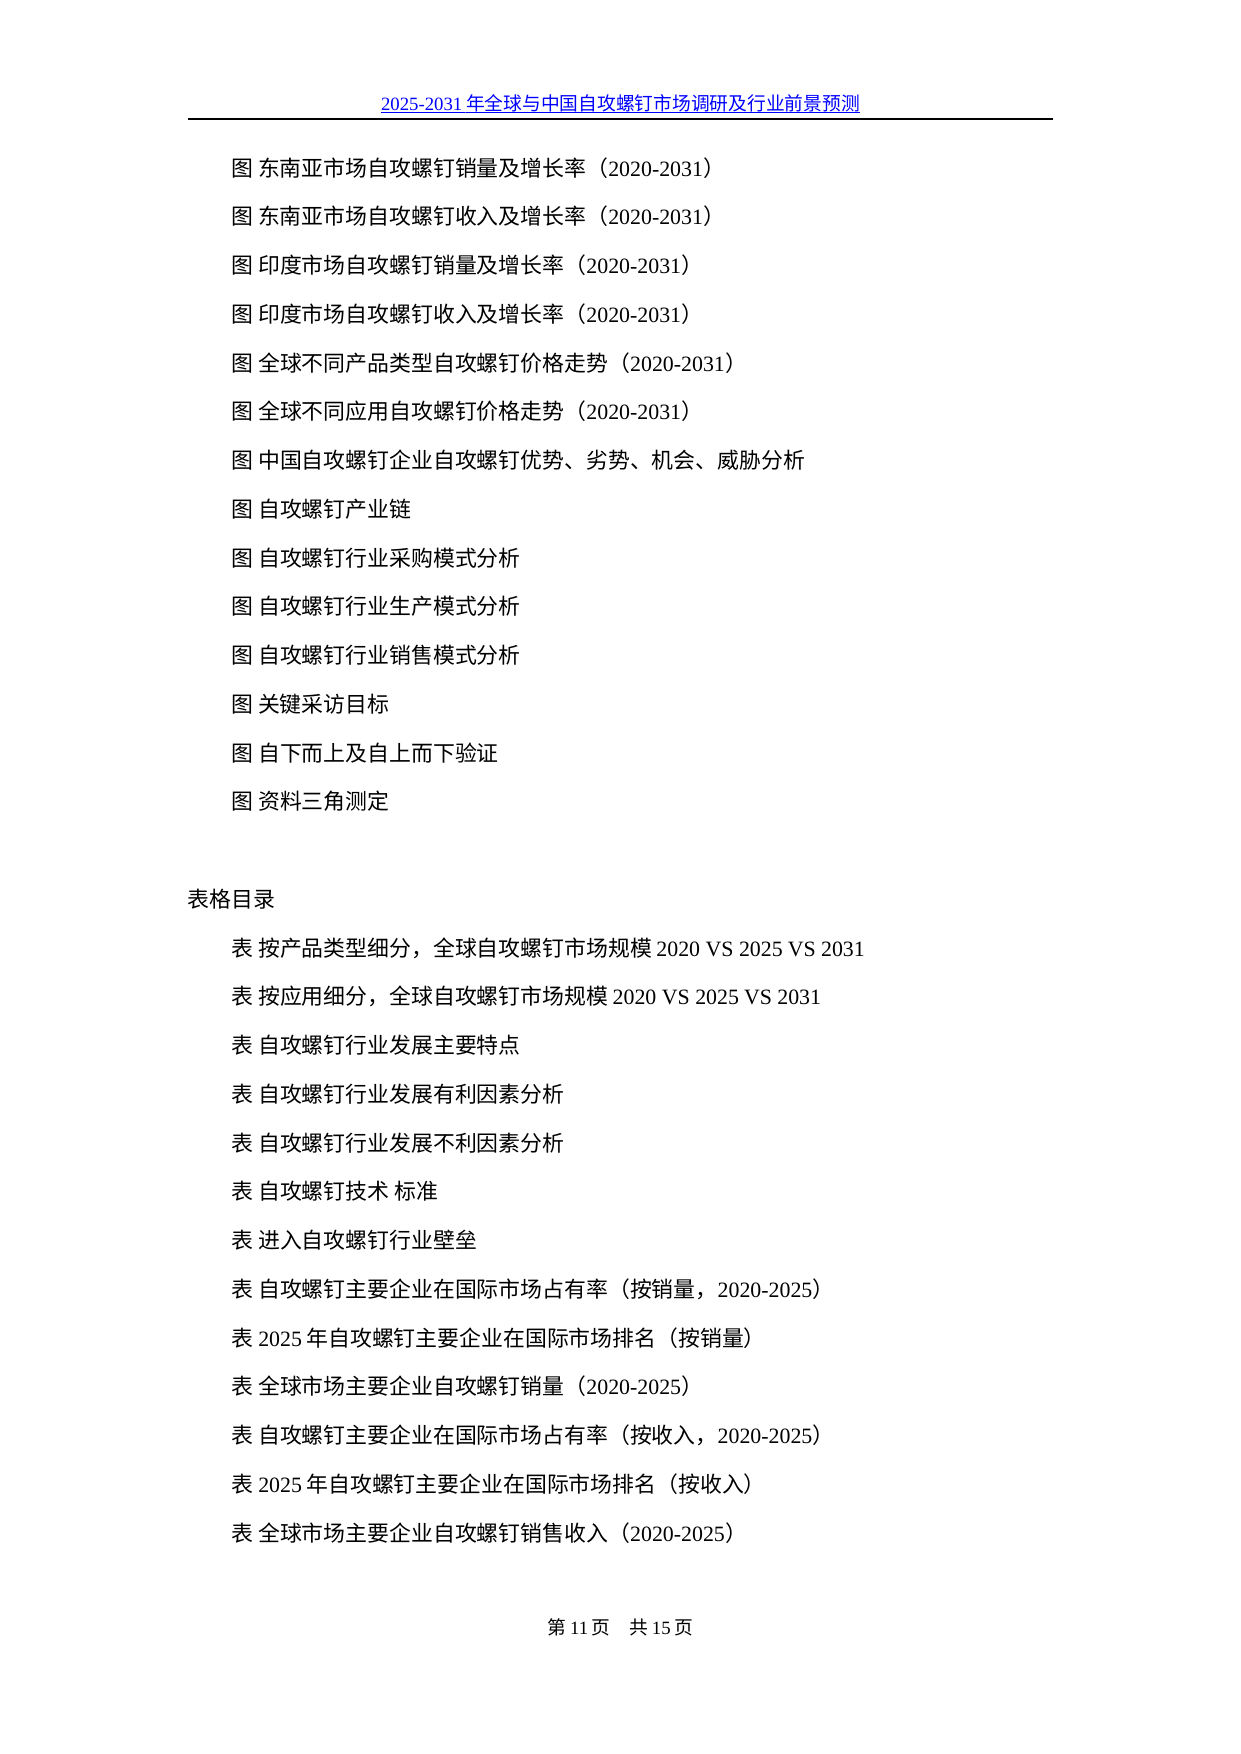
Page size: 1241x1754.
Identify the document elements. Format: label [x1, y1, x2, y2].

text [187, 150, 1053, 1548]
